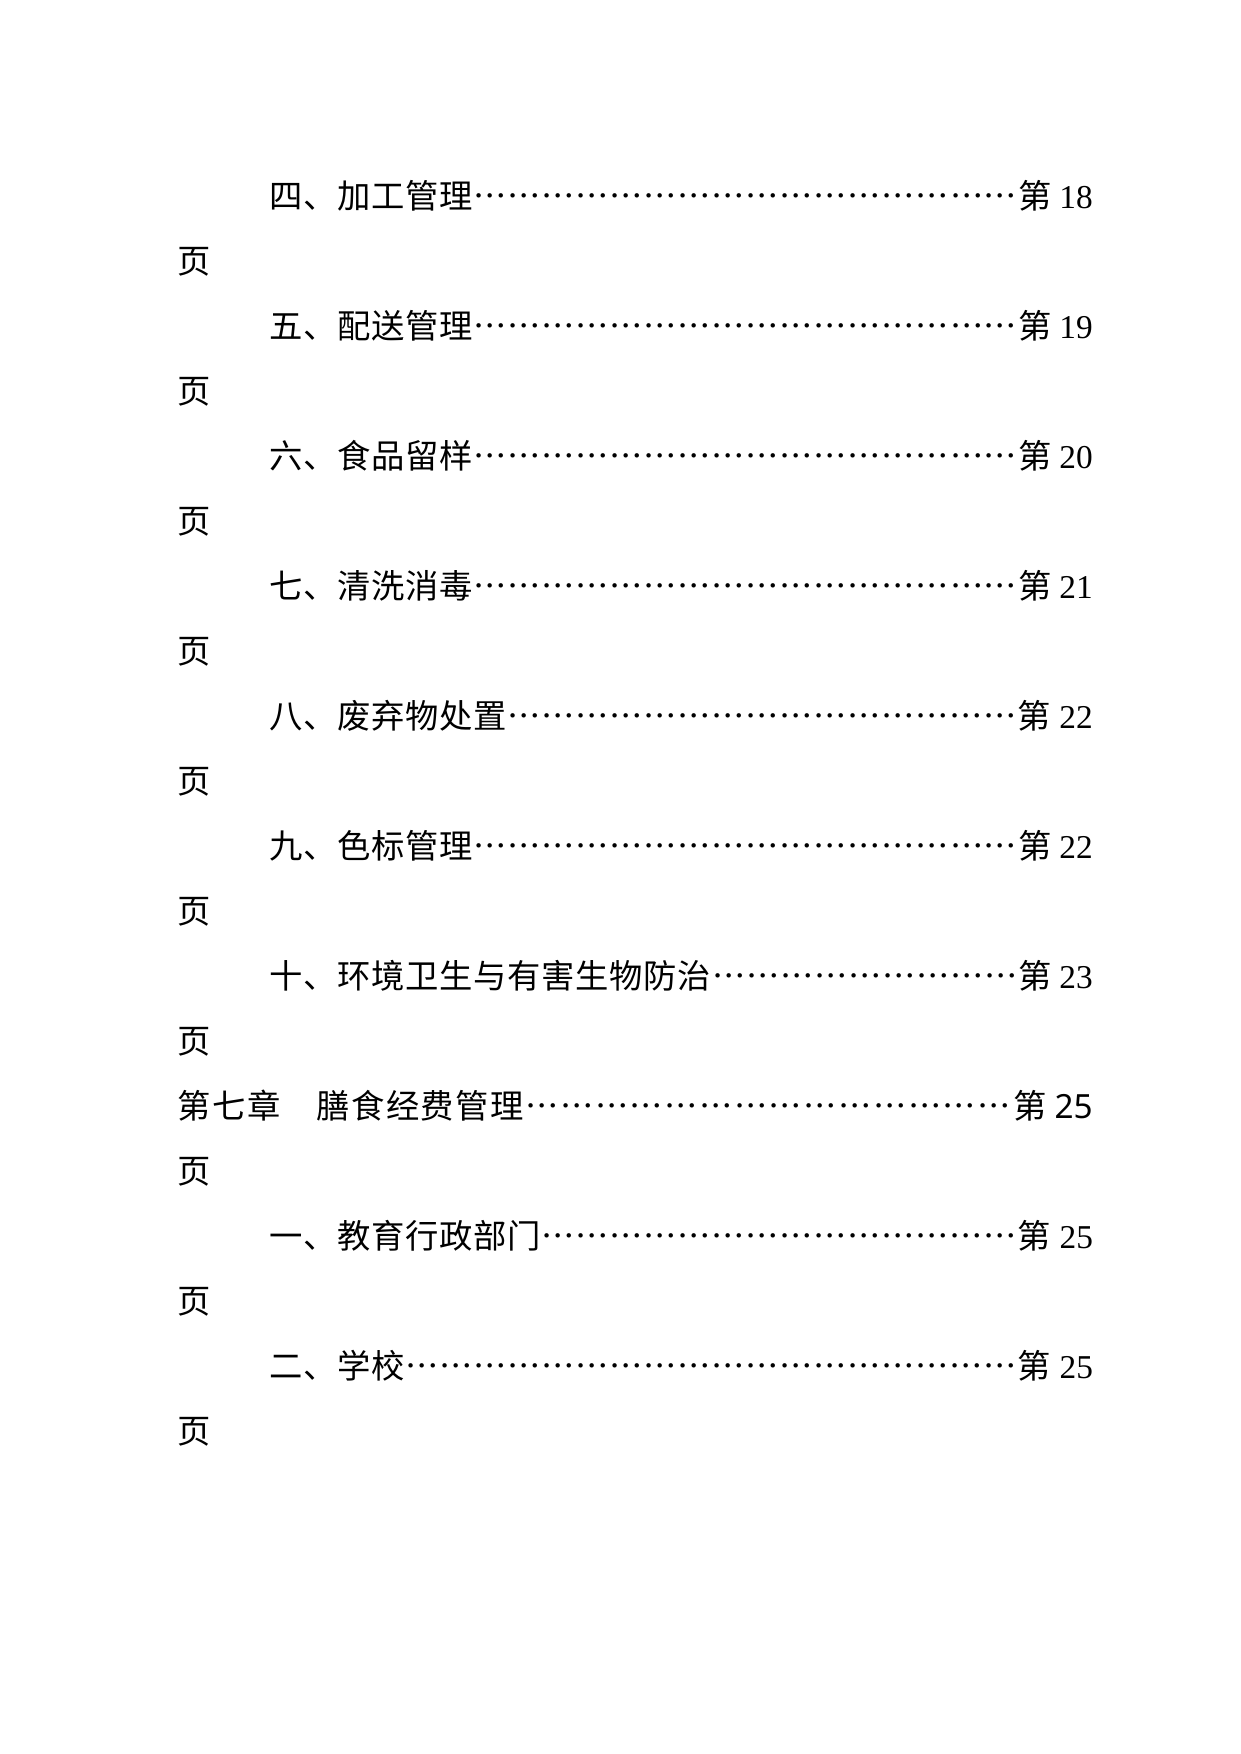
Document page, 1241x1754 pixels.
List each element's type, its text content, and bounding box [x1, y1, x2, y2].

text 九、色标管理…………………………………………第22页 [177, 812, 1093, 942]
text 二、学校………………………………………………第25页 [177, 1332, 1093, 1462]
text 十、环境卫生与有害生物防治………………………第23页 [177, 942, 1093, 1072]
text 八、废弃物处置………………………………………第22页 [177, 682, 1093, 812]
text 七、清洗消毒…………………………………………第21页 [177, 552, 1093, 682]
text 第七章 膳食经费管理……………………………………第25页 [177, 1072, 1093, 1202]
text 六、食品留样…………………………………………第20页 [177, 422, 1093, 552]
text 一、教育行政部门……………………………………第25页 [177, 1202, 1093, 1332]
text 四、加工管理…………………………………………第18页 [177, 162, 1093, 292]
text 五、配送管理…………………………………………第19页 [177, 292, 1093, 422]
